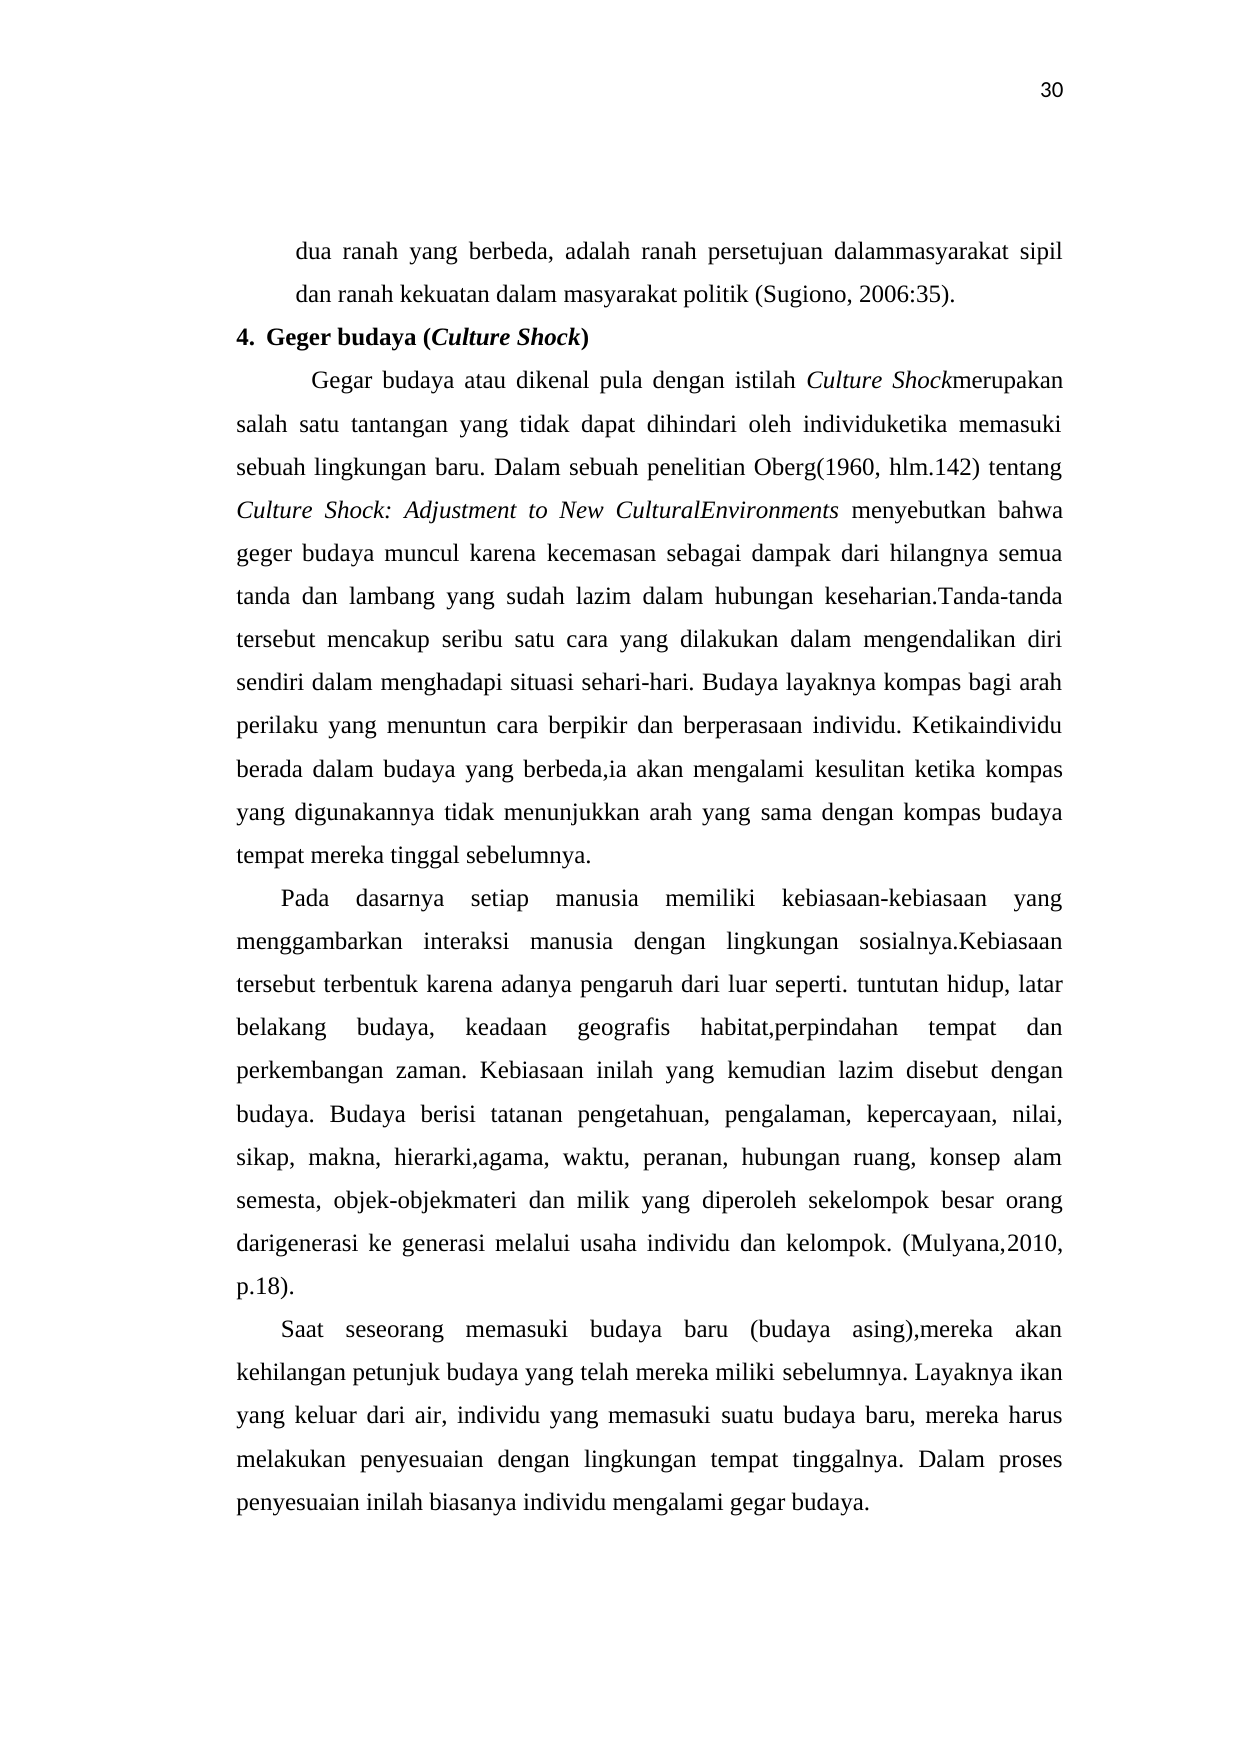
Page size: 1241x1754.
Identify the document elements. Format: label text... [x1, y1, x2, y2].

text Pada dasarnya setiap manusia memiliki kebiasaan-kebiasaan yang menggambarkan interaksi manusia dengan lingkungan sosialnya.Kebiasaan tersebut terbentuk karena adanya pengaruh dari luar seperti. tuntutan hidup, latar belakang budaya, keadaan geografis habitat,perpindahan tempat dan perkembangan zaman. Kebiasaan inilah yang kemudian lazim disebut dengan budaya. Budaya berisi tatanan pengetahuan, pengalaman, kepercayaan, nilai, sikap, makna, hierarki,agama, waktu, peranan, hubungan ruang, konsep alam semesta, objek-objekmateri dan milik yang diperoleh sekelompok besar orang darigenerasi ke generasi melalui usaha individu dan kelompok. (Mulyana,2010, p.18). [236, 883, 1063, 1300]
list Geger budaya (Culture Shock) [236, 322, 1063, 351]
text Gegar budaya atau dikenal pula dengan istilah Culture Shockmerupakan salah satu tantangan yang tidak dapat dihindari oleh individuketika memasuki sebuah lingkungan baru. Dalam sebuah penelitian Oberg(1960, hlm.142) tentang Culture Shock: Adjustment to New CulturalEnvironments menyebutkan bahwa geger budaya muncul karena kecemasan sebagai dampak dari hilangnya semua tanda dan lambang yang sudah lazim dalam hubungan keseharian.Tanda-tanda tersebut mencakup seribu satu cara yang dilakukan dalam mengendalikan diri sendiri dalam menghadapi situasi sehari-hari. Budaya layaknya kompas bagi arah perilaku yang menuntun cara berpikir dan berperasaan individu. Ketikaindividu berada dalam budaya yang berbeda,ia akan mengalami kesulitan ketika kompas yang digunakannya tidak menunjukkan arah yang sama dengan kompas budaya tempat mereka tinggal sebelumnya. [236, 366, 1063, 869]
text Saat seseorang memasuki budaya baru (budaya asing),mereka akan kehilangan petunjuk budaya yang telah mereka miliki sebelumnya. Layaknya ikan yang keluar dari air, individu yang memasuki suatu budaya baru, mereka harus melakukan penyesuaian dengan lingkungan tempat tinggalnya. Dalam proses penyesuaian inilah biasanya individu mengalami gegar budaya. [236, 1314, 1063, 1516]
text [295, 236, 1063, 308]
